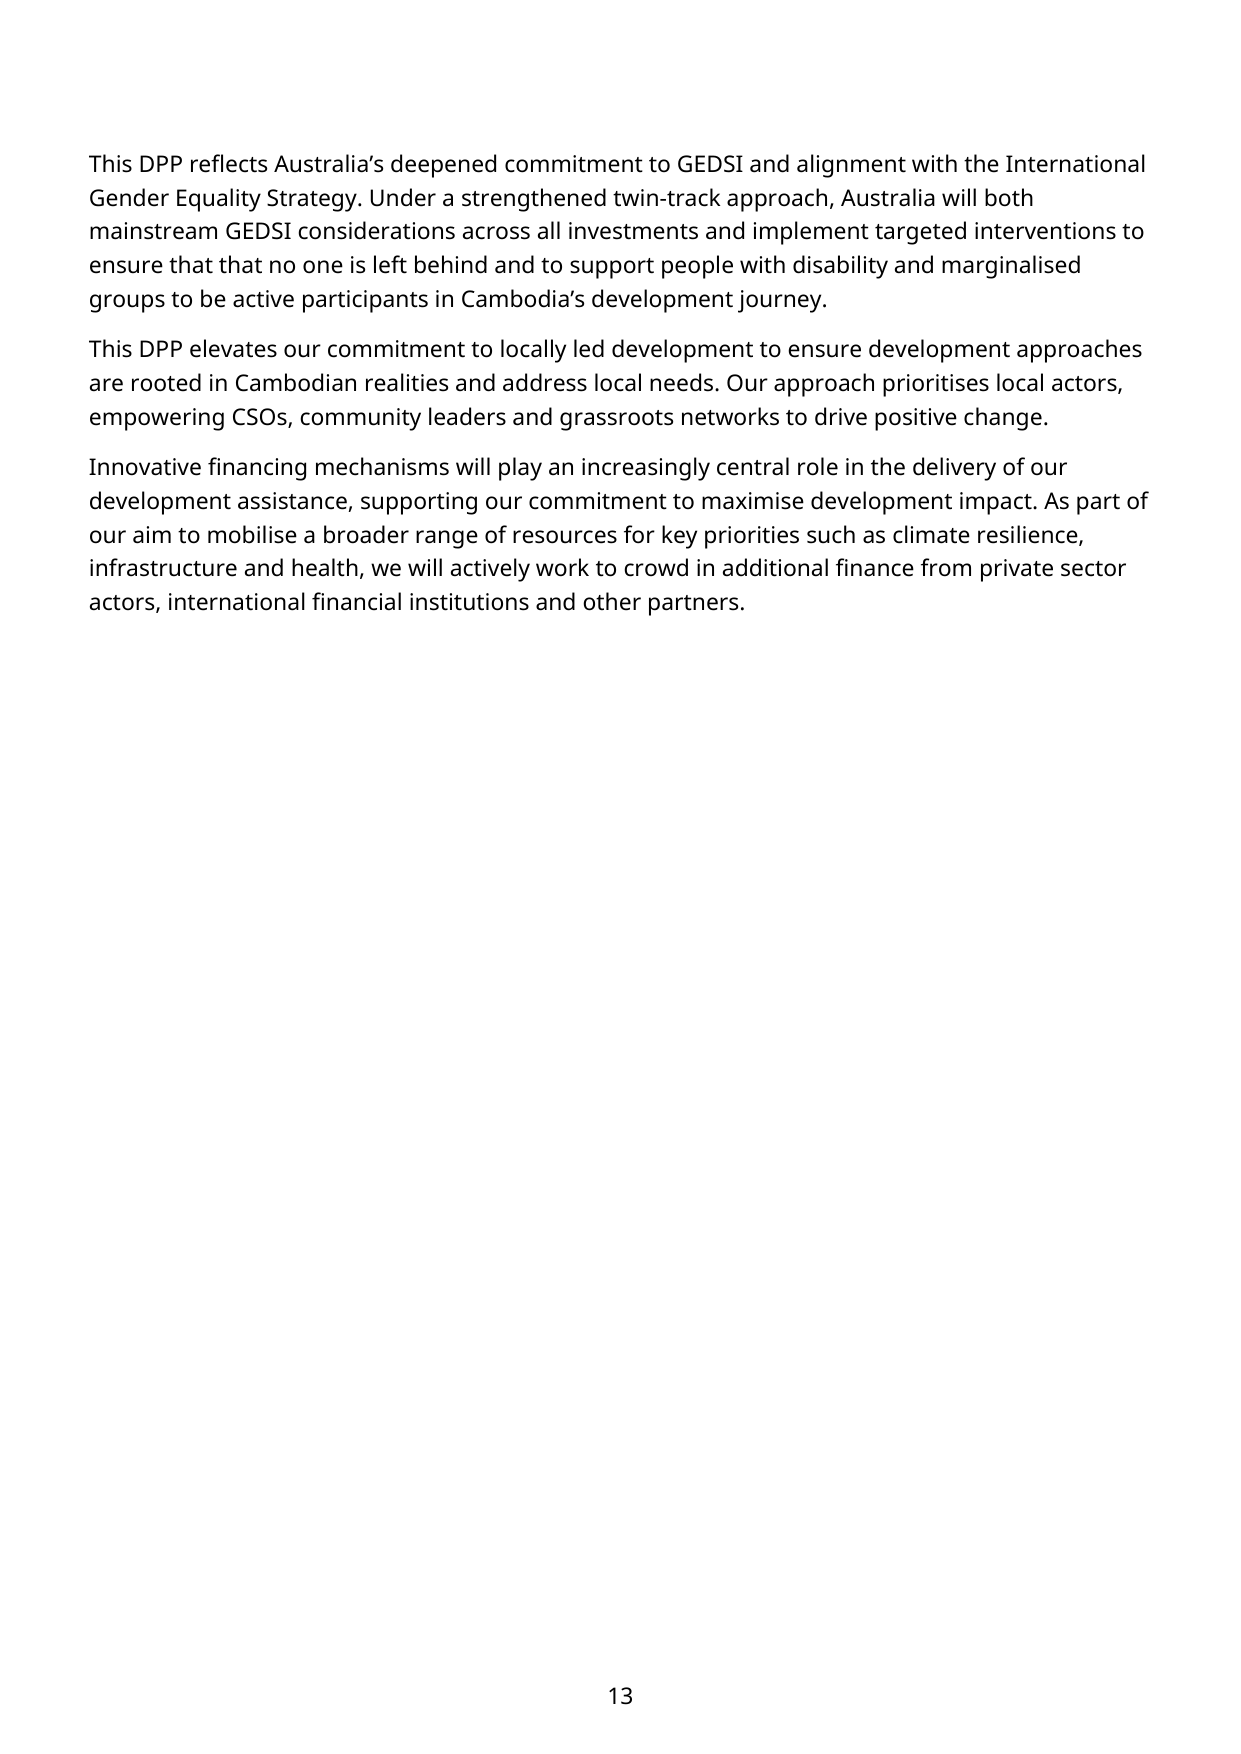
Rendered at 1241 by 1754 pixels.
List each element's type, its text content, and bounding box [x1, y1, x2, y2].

text This DPP reflects Australia’s deepened commitment to GEDSI and alignment with the International Gender Equality Strategy. Under a strengthened twin-track approach, Australia will both mainstream GEDSI considerations across all investments and implement targeted interventions to ensure that that no one is left behind and to support people with disability and marginalised groups to be active participants in Cambodia’s development journey. [89, 148, 1152, 314]
text Innovative financing mechanisms will play an increasingly central role in the delivery of our development assistance, supporting our commitment to maximise development impact. As part of our aim to mobilise a broader range of resources for key priorities such as climate resilience, infrastructure and health, we will actively work to crowd in additional finance from private sector actors, international financial institutions and other partners. [89, 451, 1152, 617]
text This DPP elevates our commitment to locally led development to ensure development approaches are rooted in Cambodian realities and address local needs. Our approach prioritises local actors, empowering CSOs, community leaders and grassroots networks to drive positive change. [89, 333, 1152, 432]
